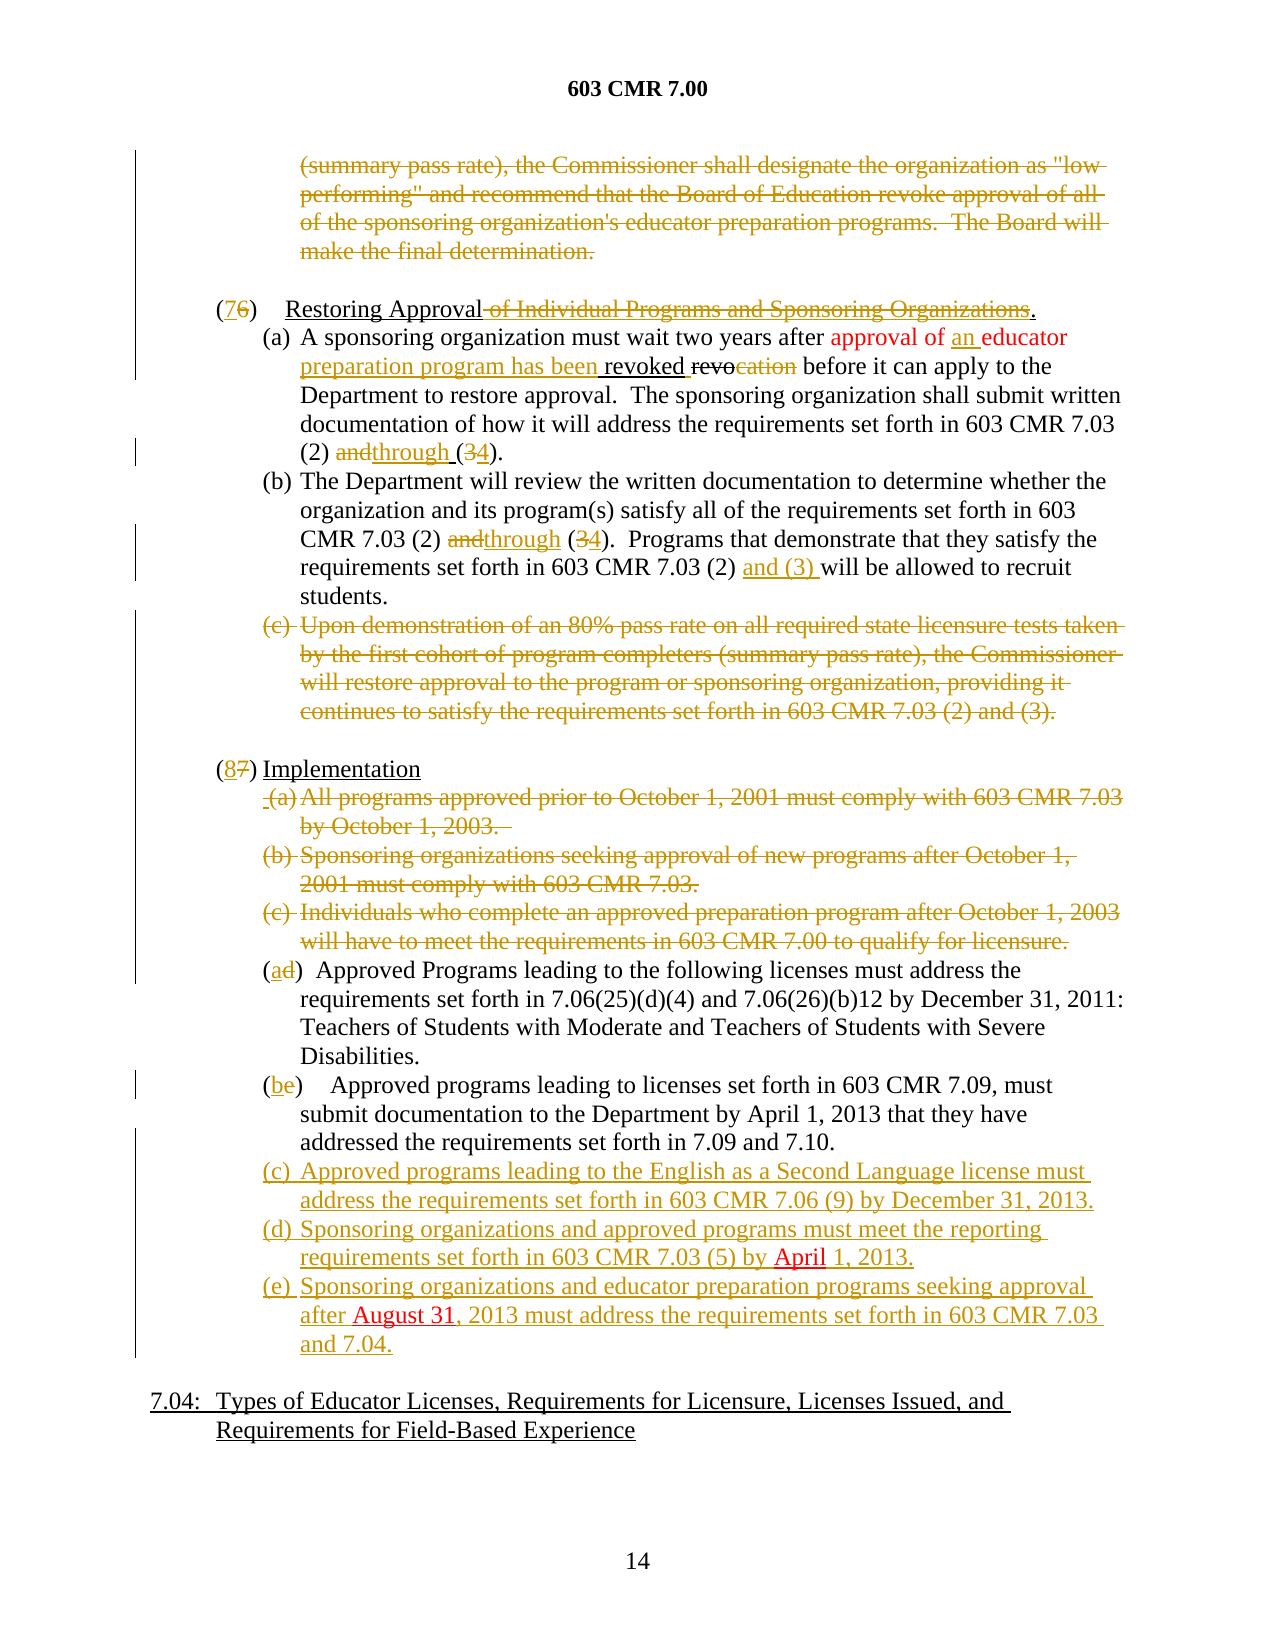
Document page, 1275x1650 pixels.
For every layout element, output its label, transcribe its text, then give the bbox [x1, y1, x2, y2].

text April [262, 1214, 1125, 1271]
text (b) The Department will review the written documentation to determine whether the organization and its program(s) satisfy all of the requirements set forth in 603 CMR 7.03 (2) (). Programs that demonstrate that they satisfy the requirements set forth in 603 CMR 7.03 (2) will be allowed to recruit students. [262, 466, 1125, 610]
text () Approved Programs leading to the following licenses must address the requirements set forth in 7.06(25)(d)(4) and 7.06(26)(b)12 by December 31, 2011: Teachers of Students with Moderate and Teachers of Students with Severe Disabilities. [262, 955, 1125, 1070]
text () Approved programs leading to licenses set forth in 603 CMR 7.09, must submit documentation to the Department by April 1, 2013 that they have addressed the requirements set forth in 7.09 and 7.10. [262, 1070, 1125, 1156]
text () Implementation [216, 754, 1125, 782]
text () Restoring Approval. [216, 294, 1125, 322]
text (a) A sponsoring organization must wait two years after approval of educator revokedrevo before it can apply to the Department to restore approval. The sponsoring organization shall submit written documentation of how it will address the requirements set forth in 603 CMR 7.03 (2) (). [262, 322, 1125, 466]
text August 31 [262, 1271, 1125, 1357]
text 7.04: Types of Educator Licenses, Requirements for Licensure, Licenses Issued, and Requirements for Field-Based Experience [150, 1386, 1125, 1444]
